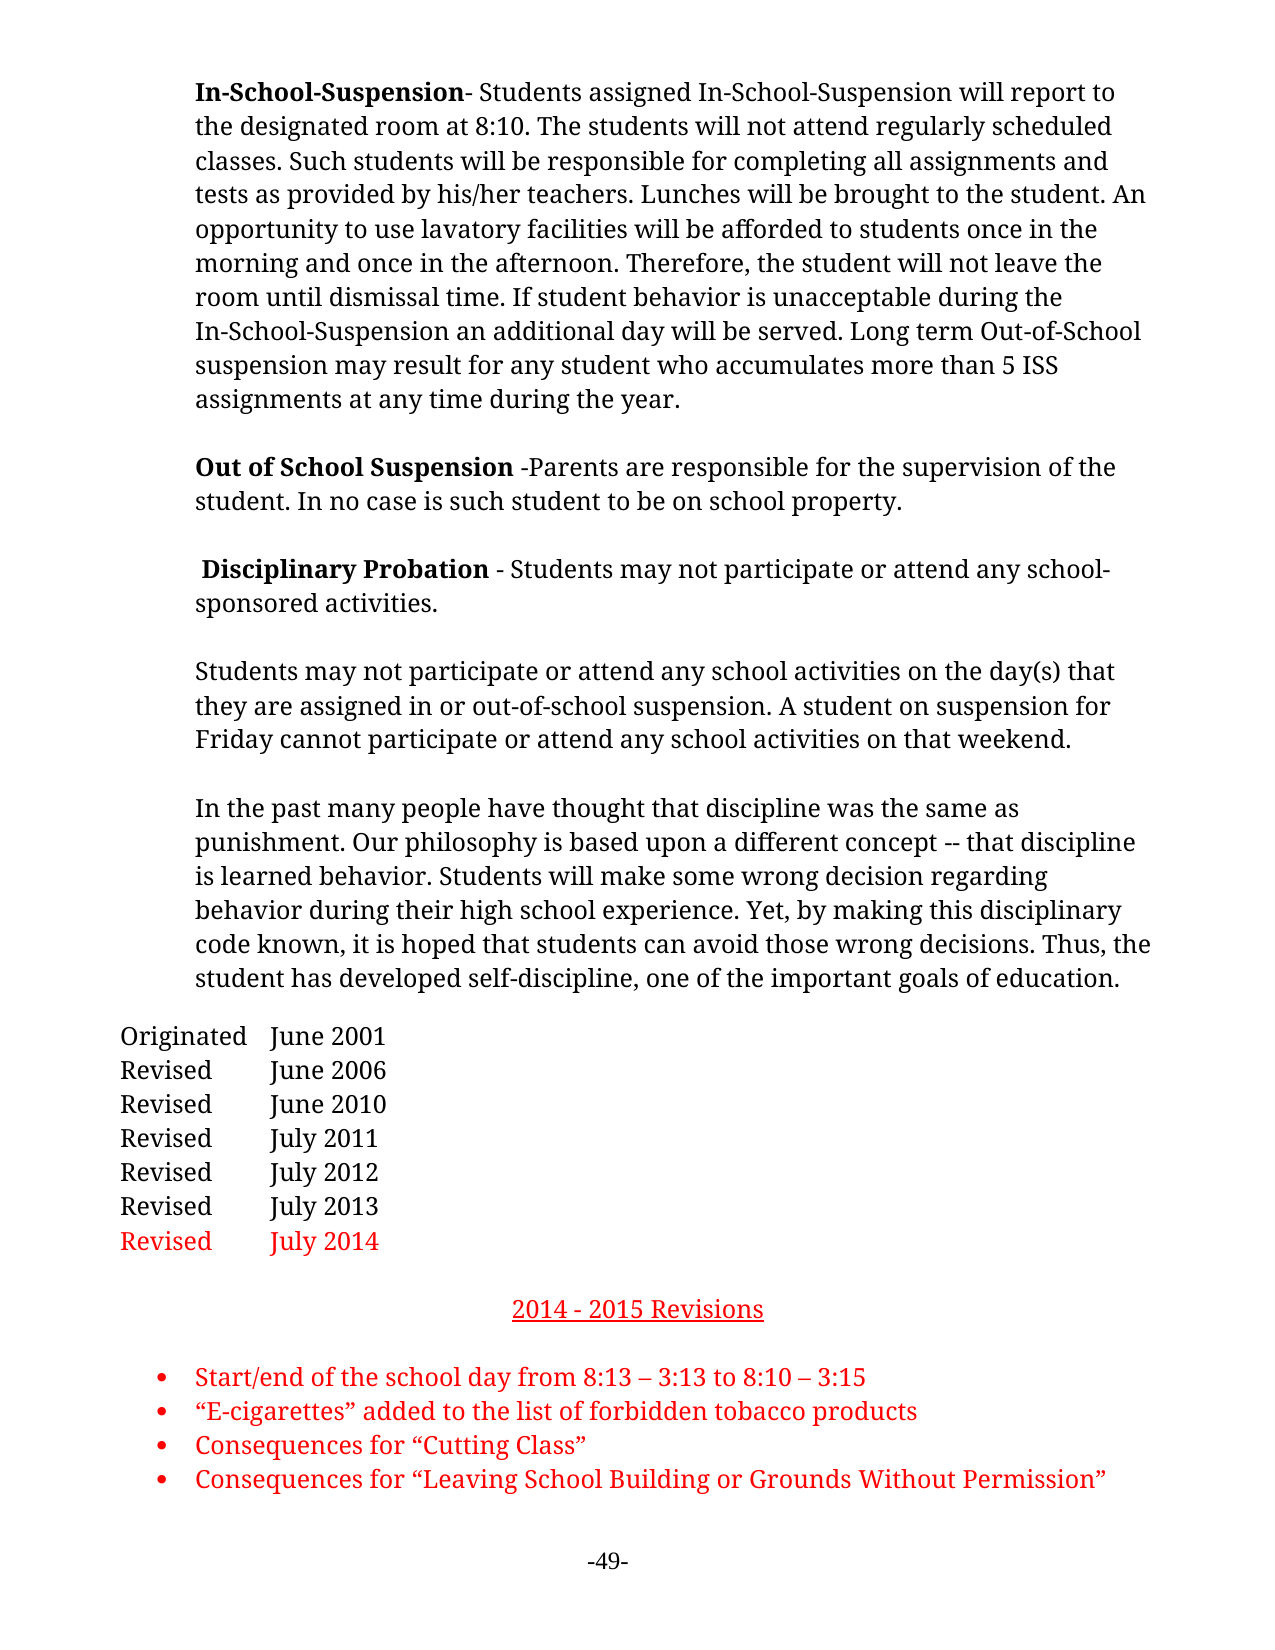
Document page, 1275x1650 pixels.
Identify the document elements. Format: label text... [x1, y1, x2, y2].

text Revised July 2014 [120, 1223, 1155, 1257]
list “E-cigarettes” added to the list of forbidden tobacco products [157, 1393, 1155, 1427]
text Revised June 2006 [120, 1053, 1155, 1087]
list Start/end of the school day from 8:13 – 3:13 to 8:10 – 3:15 [157, 1359, 1155, 1393]
text In the past many people have thought that discipline was the same as punishment. Our philosophy is based upon a different concept -- that discipline is learned behavior. Students will make some wrong decision regarding behavior during their high school experience. Yet, by making this disciplinary code known, it is hoped that students can avoid those wrong decisions. Thus, the student has developed self-discipline, one of the important goals of education. [195, 790, 1155, 995]
text 2014 - 2015 Revisions [120, 1291, 1155, 1325]
text Out of School Suspension -Parents are responsible for the supervision of the student. In no case is such student to be on school property. [195, 450, 1155, 518]
list Consequences for “Cutting Class” [157, 1427, 1155, 1462]
text Revised July 2013 [120, 1189, 1155, 1223]
text Revised June 2010 [120, 1087, 1155, 1121]
text Originated June 2001 [120, 1019, 1155, 1053]
text Revised July 2012 [120, 1155, 1155, 1189]
list Consequences for “Leaving School Building or Grounds Without Permission” [157, 1462, 1155, 1496]
text Students may not participate or attend any school activities on the day(s) that they are assigned in or out-of-school suspension. A student on suspension for Friday cannot participate or attend any school activities on that weekend. [195, 654, 1155, 756]
text Disciplinary Probation - Students may not participate or attend any school-sponsored activities. [195, 552, 1155, 620]
text Revised July 2011 [120, 1121, 1155, 1155]
text In-School-Suspension- Students assigned In-School-Suspension will report to the designated room at 8:10. The students will not attend regularly scheduled classes. Such students will be responsible for completing all assignments and tests as provided by his/her teachers. Lunches will be brought to the student. An opportunity to use lavatory facilities will be afforded to students once in the morning and once in the afternoon. Therefore, the student will not leave the room until dismissal time. If student behavior is unacceptable during the In-School-Suspension an additional day will be served. Long term Out-of-School suspension may result for any student who accumulates more than 5 ISS assignments at any time during the year. [195, 75, 1155, 416]
